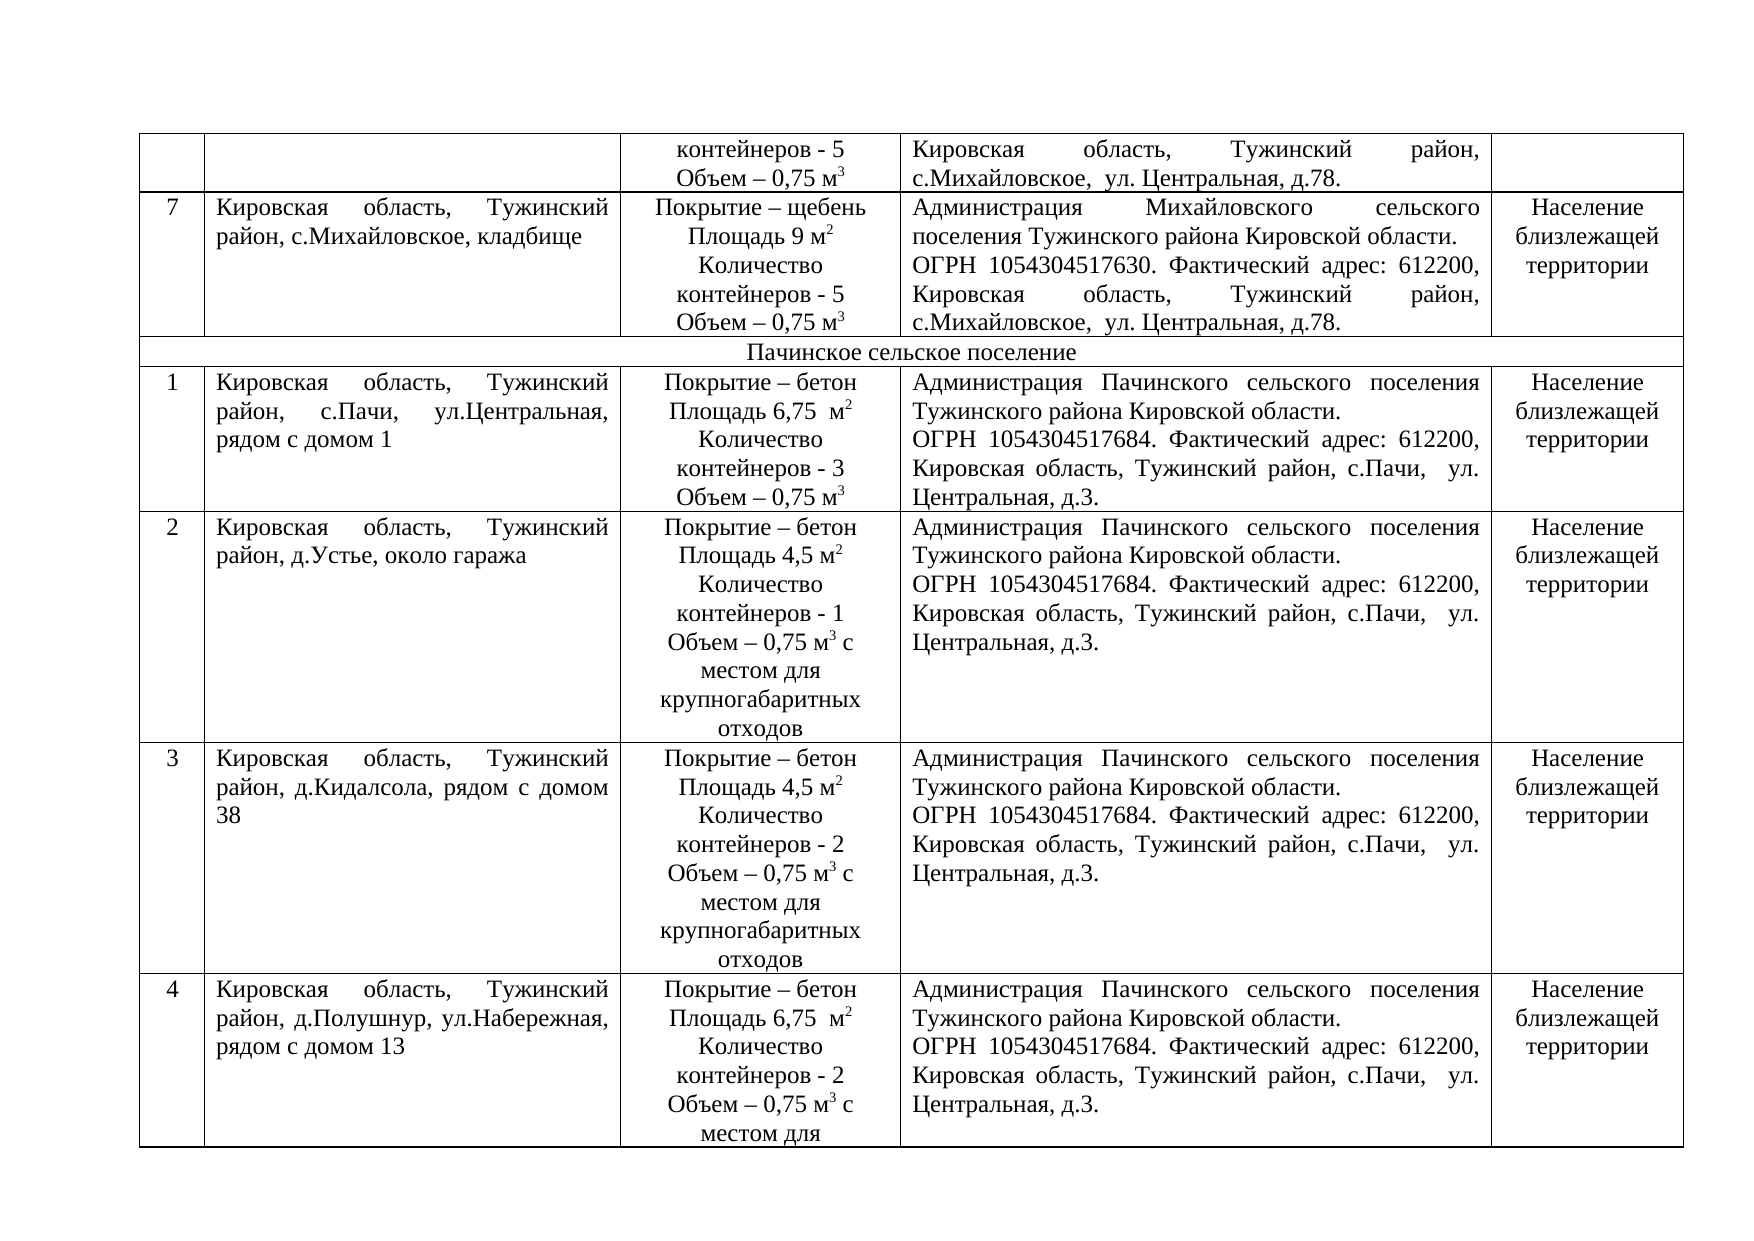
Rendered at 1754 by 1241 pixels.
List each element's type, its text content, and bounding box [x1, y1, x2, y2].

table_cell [901, 974, 1491, 1146]
table_cell 2 [140, 512, 204, 742]
table_cell Покрытие – бетон Площадь 4,5 м2 Количество контейнеров - 2 Объем – 0,75 м3 с местом для крупногабаритных отходов [621, 743, 900, 973]
table_cell Покрытие – бетон Площадь 4,5 м2 Количество контейнеров - 1 Объем – 0,75 м3 с местом для крупногабаритных отходов [621, 512, 900, 742]
table_cell Покрытие – бетон Площадь 6,75 м2 Количество контейнеров - 3 Объем – 0,75 м3 [621, 367, 900, 511]
table_cell 4 [140, 974, 204, 1146]
table_cell Кировская область, Тужинский район, д.Устье, около гаража [205, 512, 620, 742]
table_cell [205, 974, 620, 1146]
table_cell Пачинское сельское поселение [140, 337, 1683, 366]
table_cell Кировская область, Тужинский район, с.Михайловское, кладбище [205, 193, 620, 336]
table_cell Население близлежащей территории [1492, 743, 1683, 973]
table_cell 6 [140, 134, 204, 191]
table_cell Кировская область, Тужинский район, д.Кидалсола, рядом с домом 38 [205, 743, 620, 973]
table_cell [1492, 134, 1683, 191]
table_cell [621, 134, 900, 191]
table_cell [205, 134, 620, 191]
table_cell Население близлежащей территории [1492, 512, 1683, 742]
table_cell 3 [140, 743, 204, 973]
table_cell 1 [140, 367, 204, 511]
table_cell 7 [140, 193, 204, 336]
table_cell Покрытие – щебень Площадь 9 м2 Количество контейнеров - 5 Объем – 0,75 м3 [621, 193, 900, 336]
table_cell Население близлежащей территории [1492, 367, 1683, 511]
table_cell Население близлежащей территории [1492, 193, 1683, 336]
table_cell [1492, 974, 1683, 1146]
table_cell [901, 134, 1491, 191]
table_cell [621, 974, 900, 1146]
table_cell Кировская область, Тужинский район, с.Пачи, ул.Центральная, рядом с домом 1 [205, 367, 620, 511]
